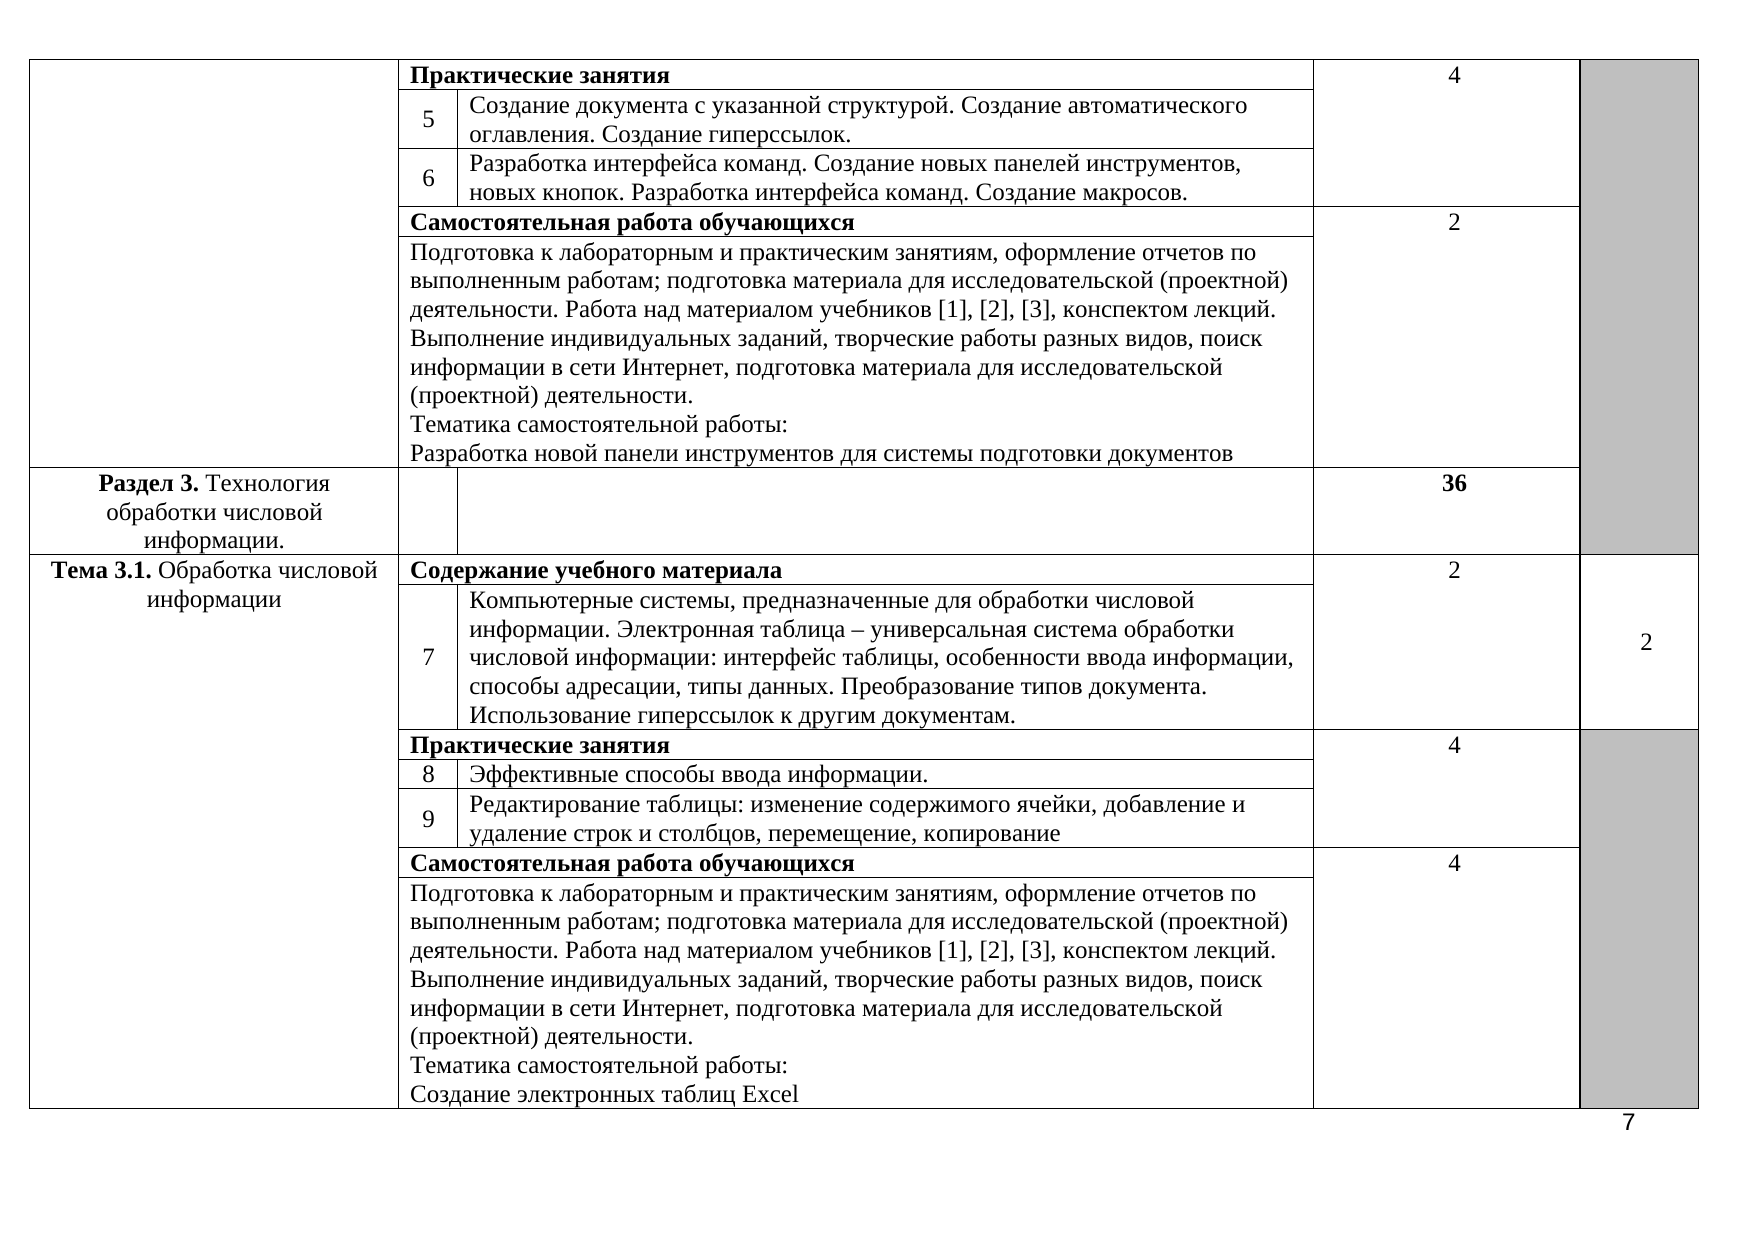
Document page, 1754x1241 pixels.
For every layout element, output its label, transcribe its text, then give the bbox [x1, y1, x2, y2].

table_header [30, 60, 398, 467]
table_header Практические занятия [399, 60, 1313, 89]
table_cell Компьютерные системы, предназначенные для обработки числовой информации. Электронная таблица – универсальная система обработки числовой информации: интерфейс таблицы, особенности ввода информации, способы адресации, типы данных. Преобразование типов документа. Использование гиперссылок к другим документам. [458, 585, 1313, 729]
table_cell 9 [399, 789, 457, 847]
table_cell Раздел 3. Технология обработки числовой информации. [30, 468, 398, 554]
table_header 4 [1314, 60, 1579, 206]
table_cell Эффективные способы ввода информации. [458, 760, 1313, 788]
table_cell Самостоятельная работа обучающихся [399, 848, 1313, 877]
table_cell Самостоятельная работа обучающихся [399, 207, 1313, 236]
table_cell [1581, 730, 1698, 1108]
table_cell 4 [1314, 848, 1579, 1108]
table_cell 4 [1314, 730, 1579, 847]
table_cell 7 [399, 585, 457, 729]
table_cell 2 [1581, 555, 1698, 729]
table_cell Подготовка к лабораторным и практическим занятиям, оформление отчетов по выполненным работам; подготовка материала для исследовательской (проектной) деятельности. Работа над материалом учебников [1], [2], [3], конспектом лекций. Выполнение индивидуальных заданий, творческие работы разных видов, поиск информации в сети Интернет, подготовка материала для исследовательской (проектной) деятельности. Тематика самостоятельной работы: Разработка новой панели инструментов для системы подготовки документов [399, 237, 1313, 467]
table_cell 36 [1314, 468, 1579, 554]
table_cell Тема 3.1. Обработка числовой информации [30, 555, 398, 1108]
table_cell Содержание учебного материала [399, 555, 1313, 584]
table_header [1581, 60, 1698, 554]
table_cell 2 [1314, 555, 1579, 729]
table_cell Разработка интерфейса команд. Создание новых панелей инструментов, новых кнопок. Разработка интерфейса команд. Создание макросов. [458, 149, 1313, 206]
table_cell 2 [1314, 207, 1579, 467]
table_cell [399, 468, 457, 554]
table_cell Создание документа с указанной структурой. Создание автоматического оглавления. Создание гиперссылок. [458, 90, 1313, 147]
table_cell 8 [399, 760, 457, 788]
table_cell Практические занятия [399, 730, 1313, 758]
table_cell 5 [399, 90, 457, 147]
table_cell 6 [399, 149, 457, 206]
table_cell Подготовка к лабораторным и практическим занятиям, оформление отчетов по выполненным работам; подготовка материала для исследовательской (проектной) деятельности. Работа над материалом учебников [1], [2], [3], конспектом лекций. Выполнение индивидуальных заданий, творческие работы разных видов, поиск информации в сети Интернет, подготовка материала для исследовательской (проектной) деятельности. Тематика самостоятельной работы: Создание электронных таблиц Excel [399, 878, 1313, 1108]
table_cell Редактирование таблицы: изменение содержимого ячейки, добавление и удаление строк и столбцов, перемещение, копирование [458, 789, 1313, 847]
table_cell [458, 468, 1313, 554]
